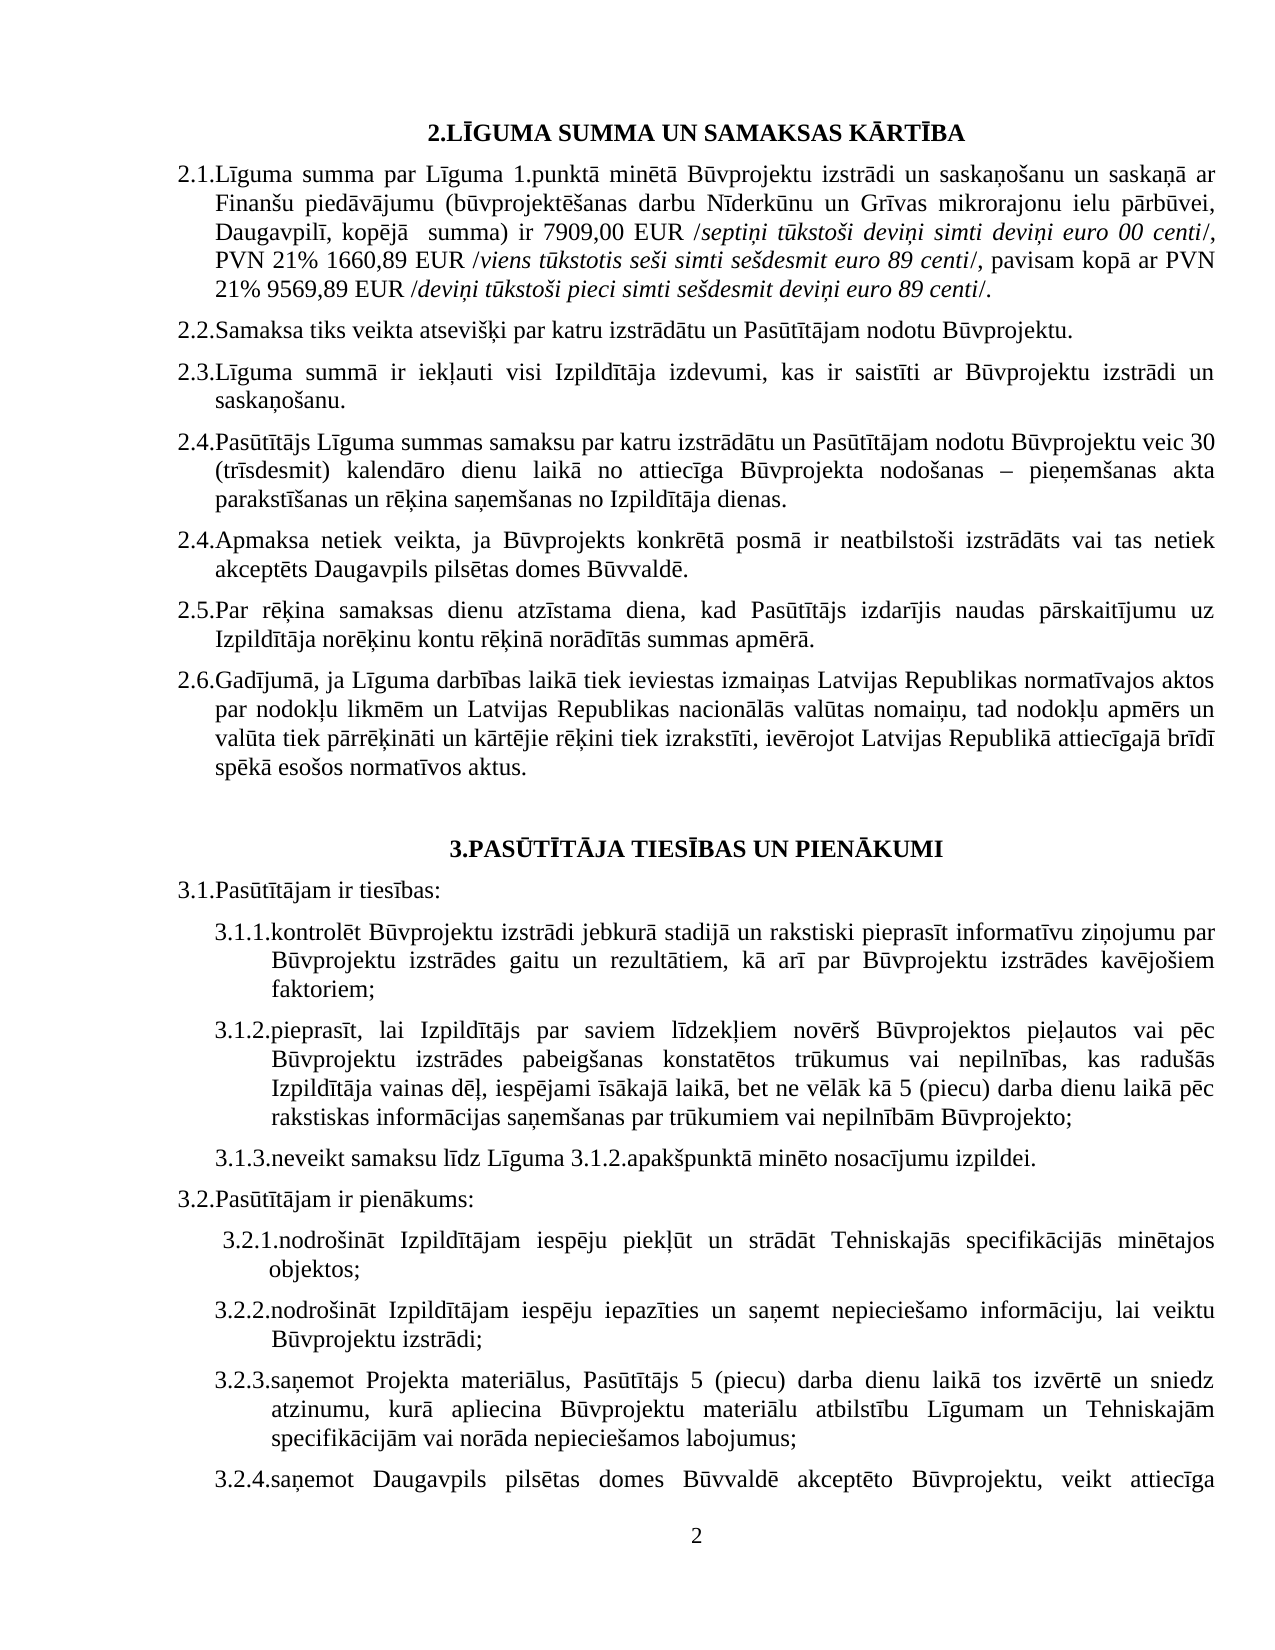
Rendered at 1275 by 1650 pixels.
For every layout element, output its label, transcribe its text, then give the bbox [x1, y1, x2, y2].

text 3.1.3.neveikt samaksu līdz Līguma 3.1.2.apakšpunktā minēto nosacījumu izpildei. [158, 1143, 1216, 1172]
text 3.2.2.nodrošināt Izpildītājam iespēju iepazīties un saņemt nepieciešamo informāciju, lai veiktu Būvprojektu izstrādi; [214, 1296, 1216, 1353]
text 2.6.Gadījumā, ja Līguma darbības laikā tiek ieviestas izmaiņas Latvijas Republikas normatīvajos aktos par nodokļu likmēm un Latvijas Republikas nacionālās valūtas nomaiņu, tad nodokļu apmērs un valūta tiek pārrēķināti un kārtējie rēķini tiek izrakstīti, ievērojot Latvijas Republikā attiecīgajā brīdī spēkā esošos normatīvos aktus. [177, 666, 1216, 781]
text 3.1.2.pieprasīt, lai Izpildītājs par saviem līdzekļiem novērš Būvprojektos pieļautos vai pēc Būvprojektu izstrādes pabeigšanas konstatētos trūkumus vai nepilnības, kas radušās Izpildītāja vainas dēļ, iespējami īsākajā laikā, bet ne vēlāk kā 5 (piecu) darba dienu laikā pēc rakstiskas informācijas saņemšanas par trūkumiem vai nepilnībām Būvprojekto; [214, 1016, 1216, 1131]
text 2.3.Līguma summā ir iekļauti visi Izpildītāja izdevumi, kas ir saistīti ar Būvprojektu izstrādi un saskaņošanu. [177, 357, 1216, 414]
text 3.PASŪTĪTĀJA TIESĪBAS UN PIENĀKUMI [177, 834, 1216, 863]
text 2.1.Līguma summa par Līguma 1.punktā minētā Būvprojektu izstrādi un saskaņošanu un saskaņā ar Finanšu piedāvājumu (būvprojektēšanas darbu Nīderkūnu un Grīvas mikrorajonu ielu pārbūvei, Daugavpilī, kopējā summa) ir 7909,00 EUR /septiņi tūkstoši deviņi simti deviņi euro 00 centi/, PVN 21% 1660,89 EUR /viens tūkstotis seši simti sešdesmit euro 89 centi/, pavisam kopā ar PVN 21% 9569,89 EUR /deviņi tūkstoši pieci simti sešdesmit deviņi euro 89 centi/. [177, 159, 1216, 303]
text 3.2.Pasūtītājam ir pienākums: [177, 1184, 1216, 1213]
text 3.2.3.saņemot Projekta materiālus, Pasūtītājs 5 (piecu) darba dienu laikā tos izvērtē un sniedz atzinumu, kurā apliecina Būvprojektu materiālu atbilstību Līgumam un Tehniskajām specifikācijām vai norāda nepieciešamos labojumus; [214, 1366, 1216, 1452]
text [214, 1464, 1216, 1493]
text 2.5.Par rēķina samaksas dienu atzīstama diena, kad Pasūtītājs izdarījis naudas pārskaitījumu uz Izpildītāja norēķinu kontu rēķinā norādītās summas apmērā. [177, 596, 1216, 653]
text 3.1.Pasūtītājam ir tiesības: [177, 876, 1216, 904]
text 2.2.Samaksa tiks veikta atsevišķi par katru izstrādātu un Pasūtītājam nodotu Būvprojektu. [177, 316, 1216, 344]
text 3.1.1.kontrolēt Būvprojektu izstrādi jebkurā stadijā un rakstiski pieprasīt informatīvu ziņojumu par Būvprojektu izstrādes gaitu un rezultātiem, kā arī par Būvprojektu izstrādes kavējošiem faktoriem; [214, 917, 1216, 1003]
text 3.2.1.nodrošināt Izpildītājam iespēju piekļūt un strādāt Tehniskajās specifikācijās minētajos objektos; [207, 1226, 1216, 1283]
text 2.LĪGUMA SUMMA UN SAMAKSAS KĀRTĪBA [177, 118, 1216, 147]
text 2.4.Pasūtītājs Līguma summas samaksu par katru izstrādātu un Pasūtītājam nodotu Būvprojektu veic 30 (trīsdesmit) kalendāro dienu laikā no attiecīga Būvprojekta nodošanas – pieņemšanas akta parakstīšanas un rēķina saņemšanas no Izpildītāja dienas. [177, 427, 1216, 513]
text 2.4.Apmaksa netiek veikta, ja Būvprojekts konkrētā posmā ir neatbilstoši izstrādāts vai tas netiek akceptēts Daugavpils pilsētas domes Būvvaldē. [177, 526, 1216, 583]
